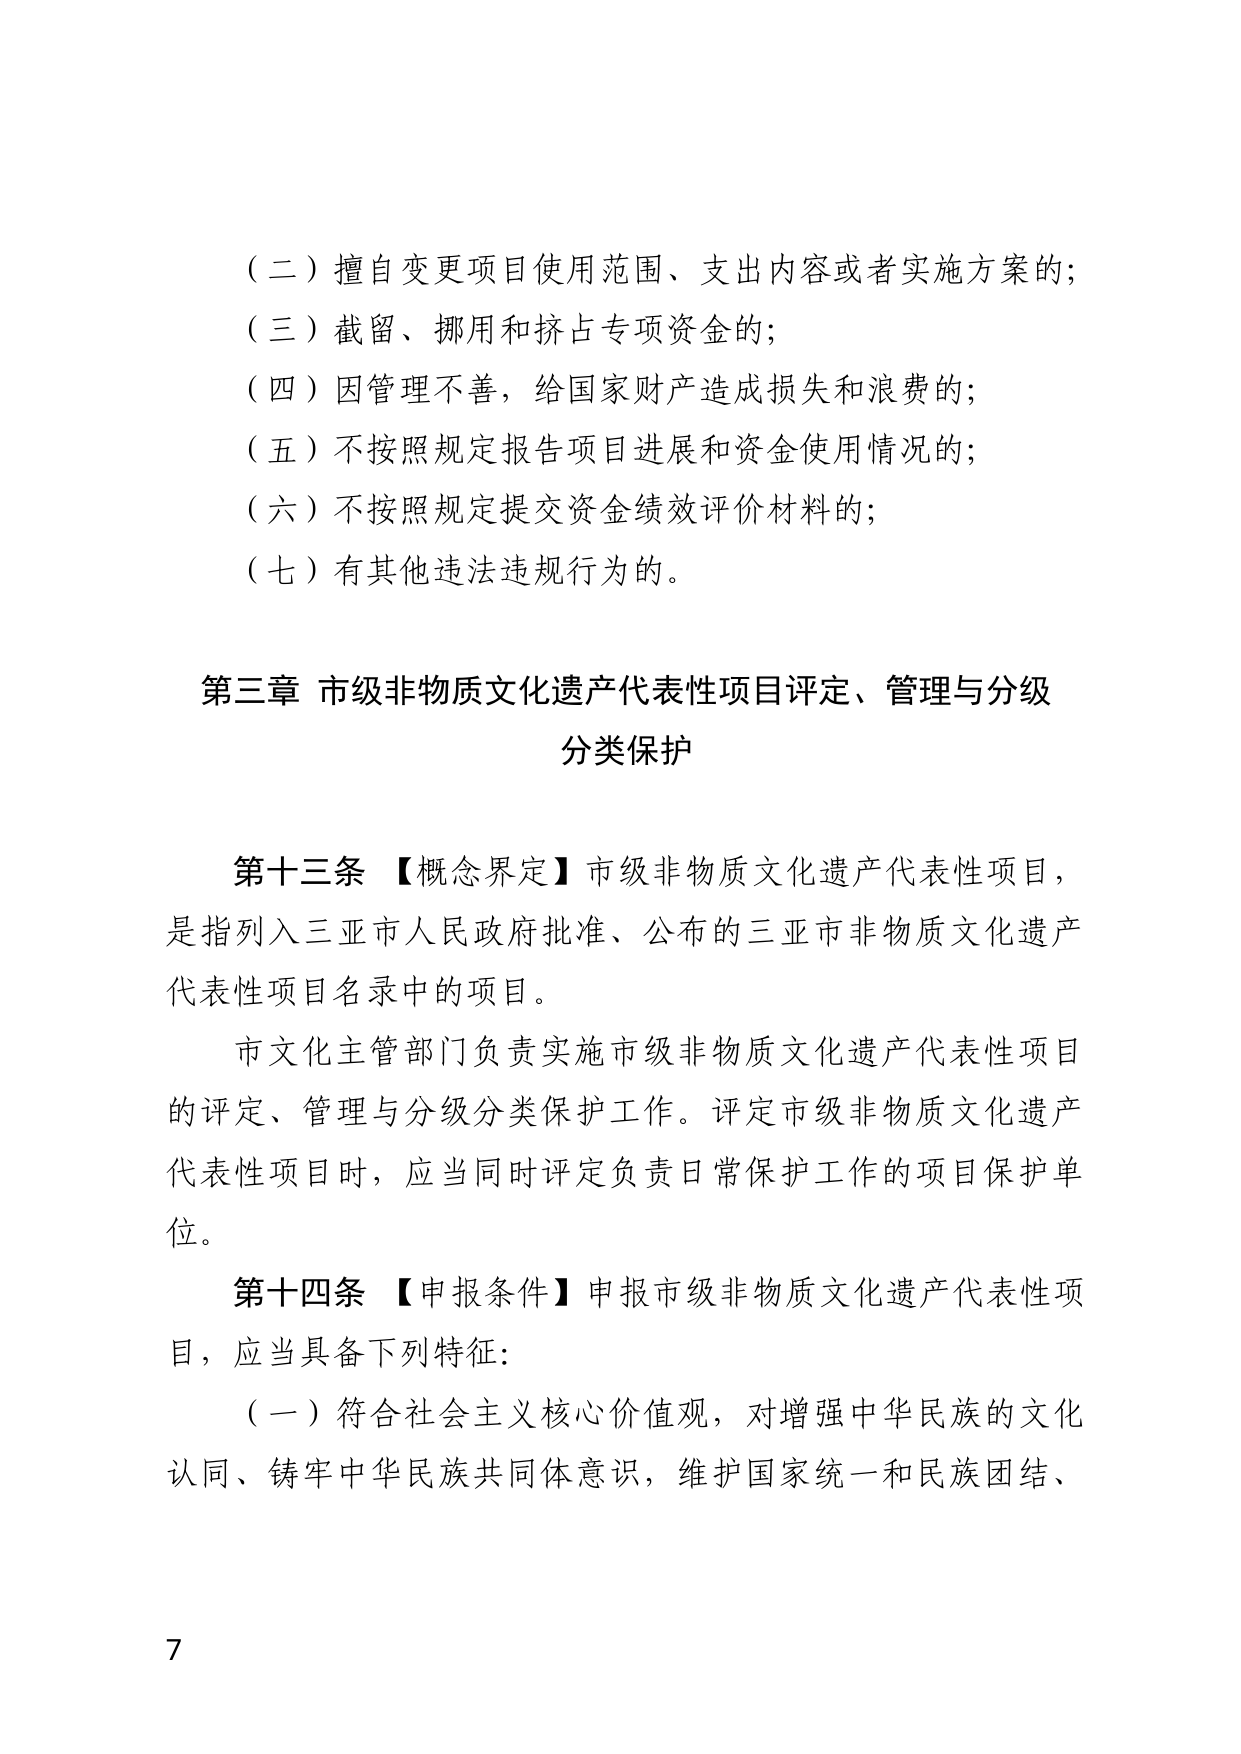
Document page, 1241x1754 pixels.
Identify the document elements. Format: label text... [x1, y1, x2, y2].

text （三）截留、挪用和挤占专项资金的； [165, 293, 1087, 353]
text 分类保护 [165, 714, 1087, 775]
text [165, 1377, 1087, 1497]
text 第三章 市级非物质文化遗产代表性项目评定、管理与分级 [165, 654, 1087, 714]
text 市文化主管部门负责实施市级非物质文化遗产代表性项目的评定、管理与分级分类保护工作。评定市级非物质文化遗产代表性项目时，应当同时评定负责日常保护工作的项目保护单位。 [165, 1016, 1087, 1256]
text （六）不按照规定提交资金绩效评价材料的； [165, 474, 1087, 534]
text （五）不按照规定报告项目进展和资金使用情况的； [165, 413, 1087, 474]
text （七）有其他违法违规行为的。 [165, 534, 1087, 594]
text 第十三条 【概念界定】市级非物质文化遗产代表性项目，是指列入三亚市人民政府批准、公布的三亚市非物质文化遗产代表性项目名录中的项目。 [165, 835, 1087, 1016]
text 第十四条 【申报条件】申报市级非物质文化遗产代表性项目，应当具备下列特征： [165, 1256, 1087, 1377]
text （四）因管理不善，给国家财产造成损失和浪费的； [165, 353, 1087, 413]
text （二）擅自变更项目使用范围、支出内容或者实施方案的； [165, 233, 1087, 293]
